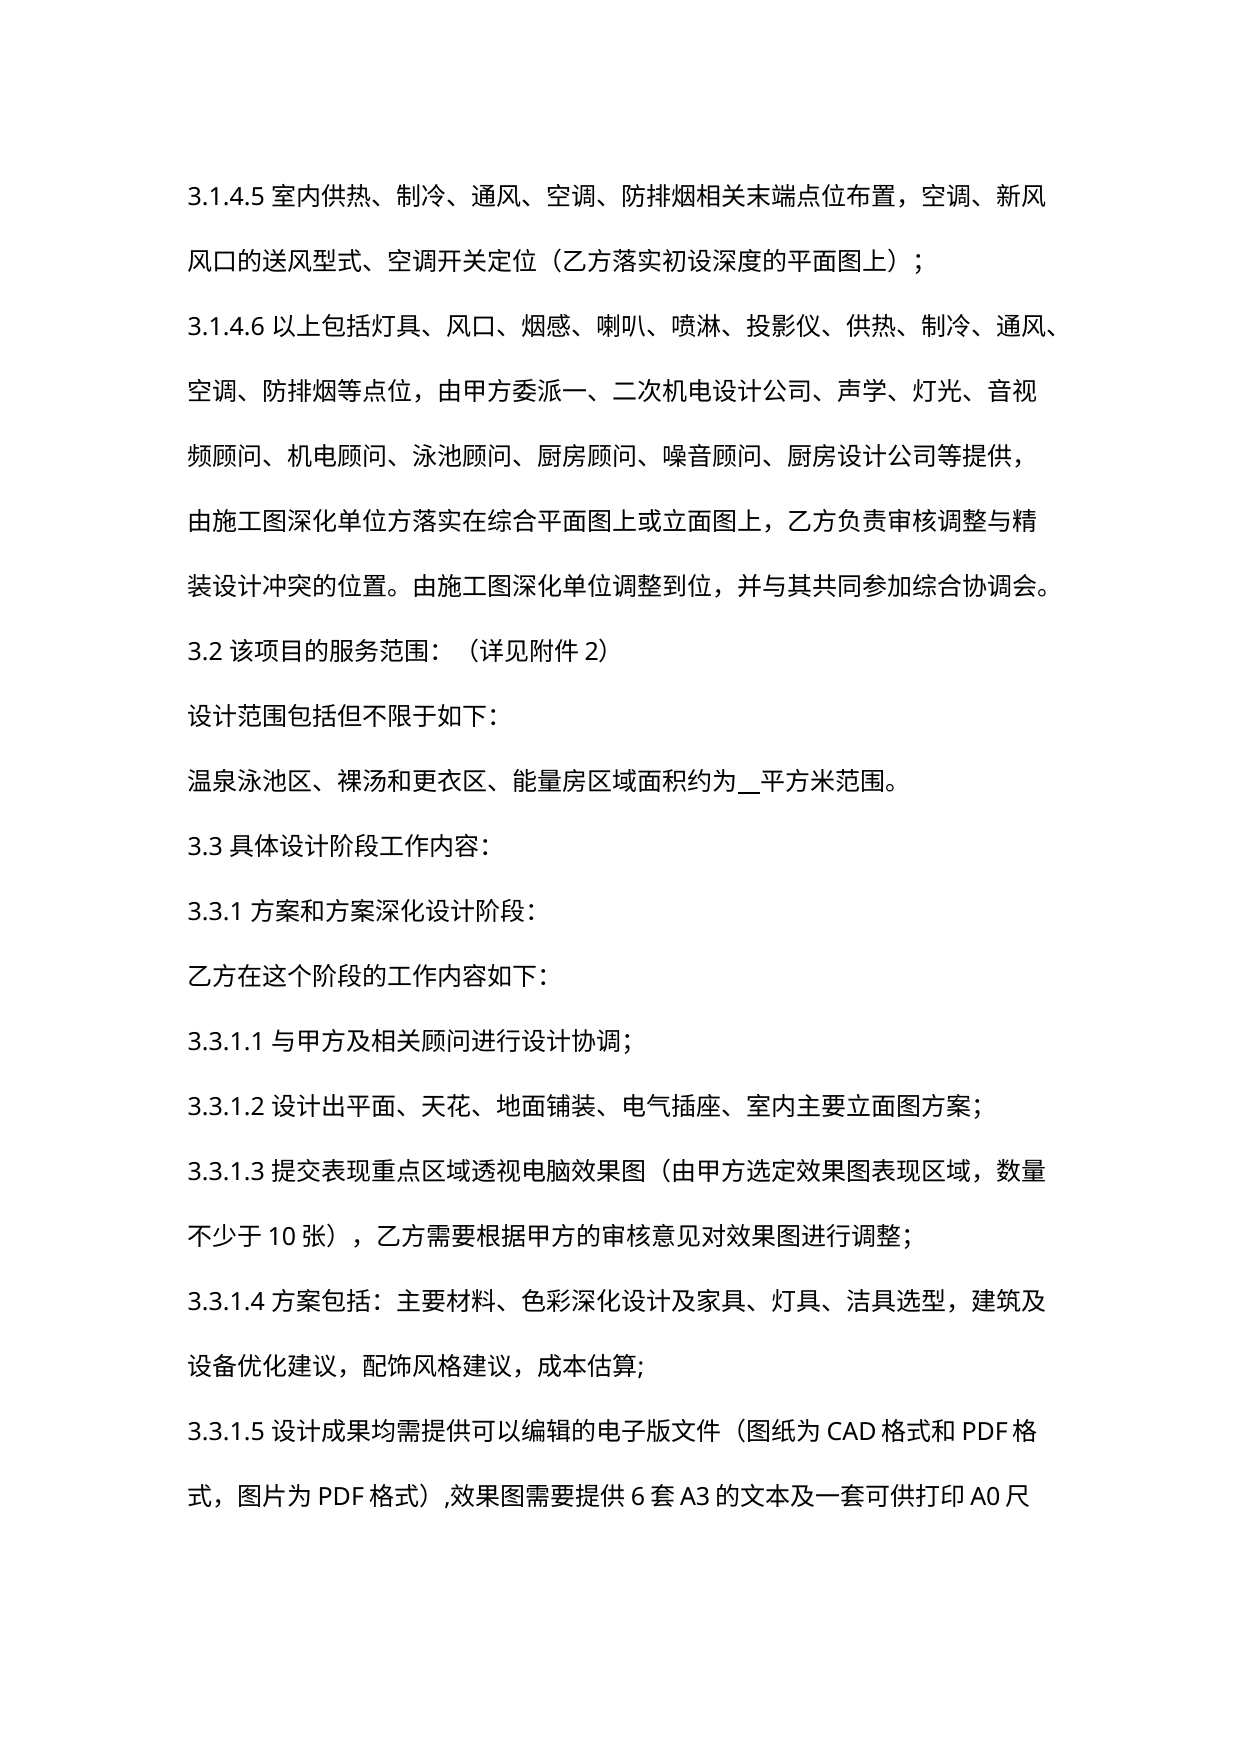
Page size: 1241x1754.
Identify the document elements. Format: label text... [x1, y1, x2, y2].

text 3.1.4.6 以上包括灯具、风口、烟感、喇叭、喷淋、投影仪、供热、制冷、通风、空调、防排烟等点位，由甲方委派一、二次机电设计公司、声学、灯光、音视频顾问、机电顾问、泳池顾问、厨房顾问、噪音顾问、厨房设计公司等提供，由施工图深化单位方落实在综合平面图上或立面图上，乙方负责审核调整与精装设计冲突的位置。由施工图深化单位调整到位，并与其共同参加综合协调会。 [187, 292, 1053, 617]
text 温泉泳池区、裸汤和更衣区、能量房区域面积约为 平方米范围。 [187, 747, 1053, 812]
text 3.3.1.4 方案包括：主要材料、色彩深化设计及家具、灯具、洁具选型，建筑及设备优化建议，配饰风格建议，成本估算; [187, 1267, 1053, 1397]
text 3.1.4.5 室内供热、制冷、通风、空调、防排烟相关末端点位布置，空调、新风风口的送风型式、空调开关定位（乙方落实初设深度的平面图上）； [187, 162, 1053, 292]
text 乙方在这个阶段的工作内容如下： [187, 942, 1053, 1007]
text 3.2 该项目的服务范围：（详见附件2） [187, 617, 1053, 682]
text 3.3 具体设计阶段工作内容： [187, 812, 1053, 877]
text 3.3.1.3 提交表现重点区域透视电脑效果图（由甲方选定效果图表现区域，数量不少于10张），乙方需要根据甲方的审核意见对效果图进行调整； [187, 1137, 1053, 1267]
text 设计范围包括但不限于如下： [187, 682, 1053, 747]
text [187, 1397, 1053, 1527]
text 3.3.1.2 设计出平面、天花、地面铺装、电气插座、室内主要立面图方案； [187, 1072, 1053, 1137]
text 3.3.1 方案和方案深化设计阶段： [187, 877, 1053, 942]
text 3.3.1.1 与甲方及相关顾问进行设计协调； [187, 1007, 1053, 1072]
